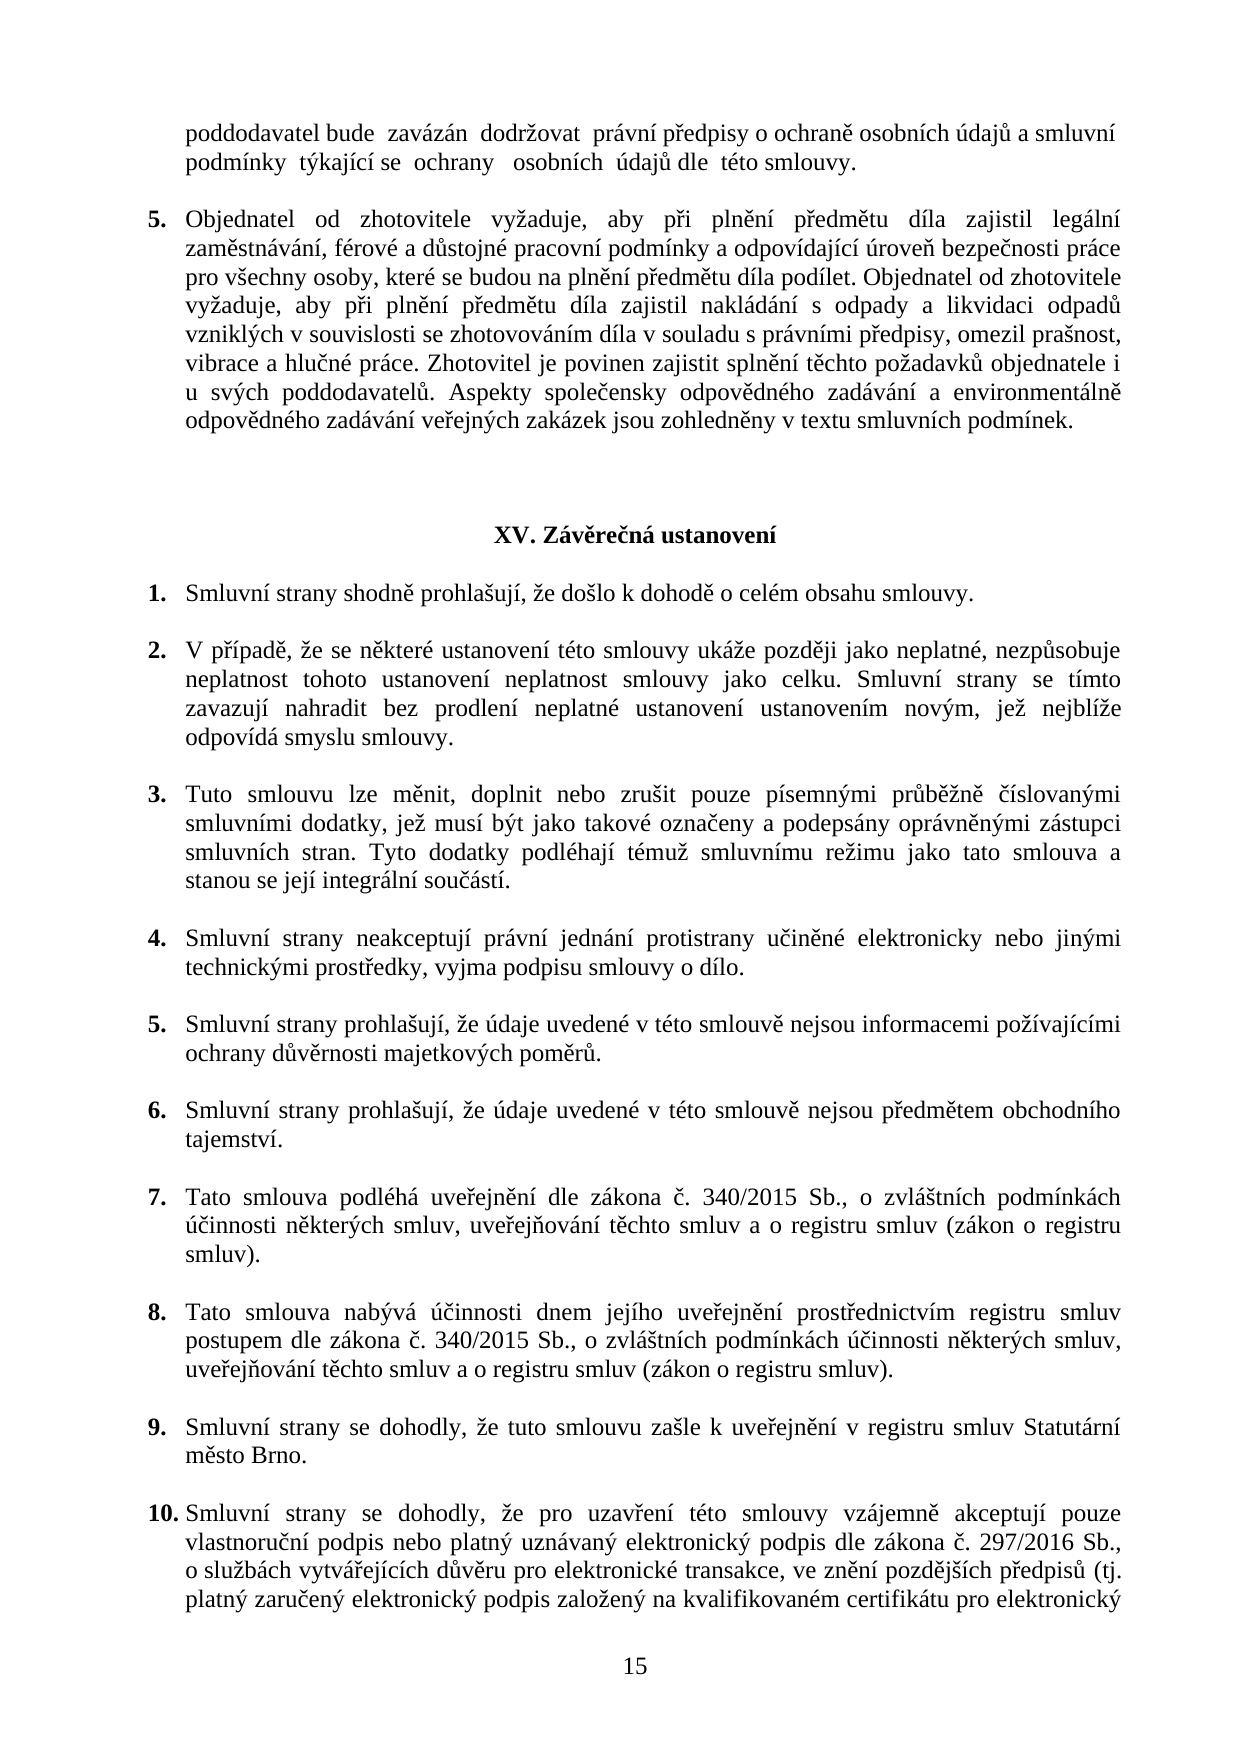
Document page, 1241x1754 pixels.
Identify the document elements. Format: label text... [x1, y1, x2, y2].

subtitle Závěrečná ustanovení [148, 521, 1122, 549]
list Tato smlouva nabývá účinnosti dnem jejího uveřejnění prostřednictvím registru smluv postupem dle zákona č. 340/2015 Sb., o zvláštních podmínkách účinnosti některých smluv, uveřejňování těchto smluv a o registru smluv (zákon o registru smluv). [148, 1297, 1122, 1383]
list Tuto smlouvu lze měnit, doplnit nebo zrušit pouze písemnými průběžně číslovanými smluvními dodatky, jež musí být jako takové označeny a podepsány oprávněnými zástupci smluvních stran. Tyto dodatky podléhají témuž smluvnímu režimu jako tato smlouva a stanou se její integrální součástí. [148, 779, 1122, 894]
list Smluvní strany neakceptují právní jednání protistrany učiněné elektronicky nebo jinými technickými prostředky, vyjma podpisu smlouvy o dílo. [148, 923, 1122, 981]
list Smluvní strany prohlašují, že údaje uvedené v této smlouvě nejsou předmětem obchodního tajemství. [148, 1096, 1122, 1153]
list Smluvní strany shodně prohlašují, že došlo k dohodě o celém obsahu smlouvy. [148, 578, 1122, 607]
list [148, 1498, 1122, 1613]
list Tato smlouva podléhá uveřejnění dle zákona č. 340/2015 Sb., o zvláštních podmínkách účinnosti některých smluv, uveřejňování těchto smluv a o registru smluv (zákon o registru smluv). [148, 1182, 1122, 1268]
list V případě, že se některé ustanovení této smlouvy ukáže později jako neplatné, nezpůsobuje neplatnost tohoto ustanovení neplatnost smlouvy jako celku. Smluvní strany se tímto zavazují nahradit bez prodlení neplatné ustanovení ustanovením novým, jež nejblíže odpovídá smyslu smlouvy. [148, 636, 1122, 751]
list Objednatel od zhotovitele vyžaduje, aby při plnění předmětu díla zajistil legální zaměstnávání, férové a důstojné pracovní podmínky a odpovídající úroveň bezpečnosti práce pro všechny osoby, které se budou na plnění předmětu díla podílet. Objednatel od zhotovitele vyžaduje, aby při plnění předmětu díla zajistil nakládání s odpady a likvidaci odpadů vzniklých v souvislosti se zhotovováním díla v souladu s právními předpisy, omezil prašnost, vibrace a hlučné práce. Zhotovitel je povinen zajistit splnění těchto požadavků objednatele i u svých poddodavatelů. Aspekty společensky odpovědného zadávání a environmentálně odpovědného zadávání veřejných zakázek jsou zohledněny v textu smluvních podmínek. [148, 204, 1122, 434]
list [148, 118, 1122, 176]
list Smluvní strany se dohodly, že tuto smlouvu zašle k uveřejnění v registru smluv Statutární město Brno. [148, 1412, 1122, 1469]
list Smluvní strany prohlašují, že údaje uvedené v této smlouvě nejsou informacemi požívajícími ochrany důvěrnosti majetkových poměrů. [148, 1009, 1122, 1067]
